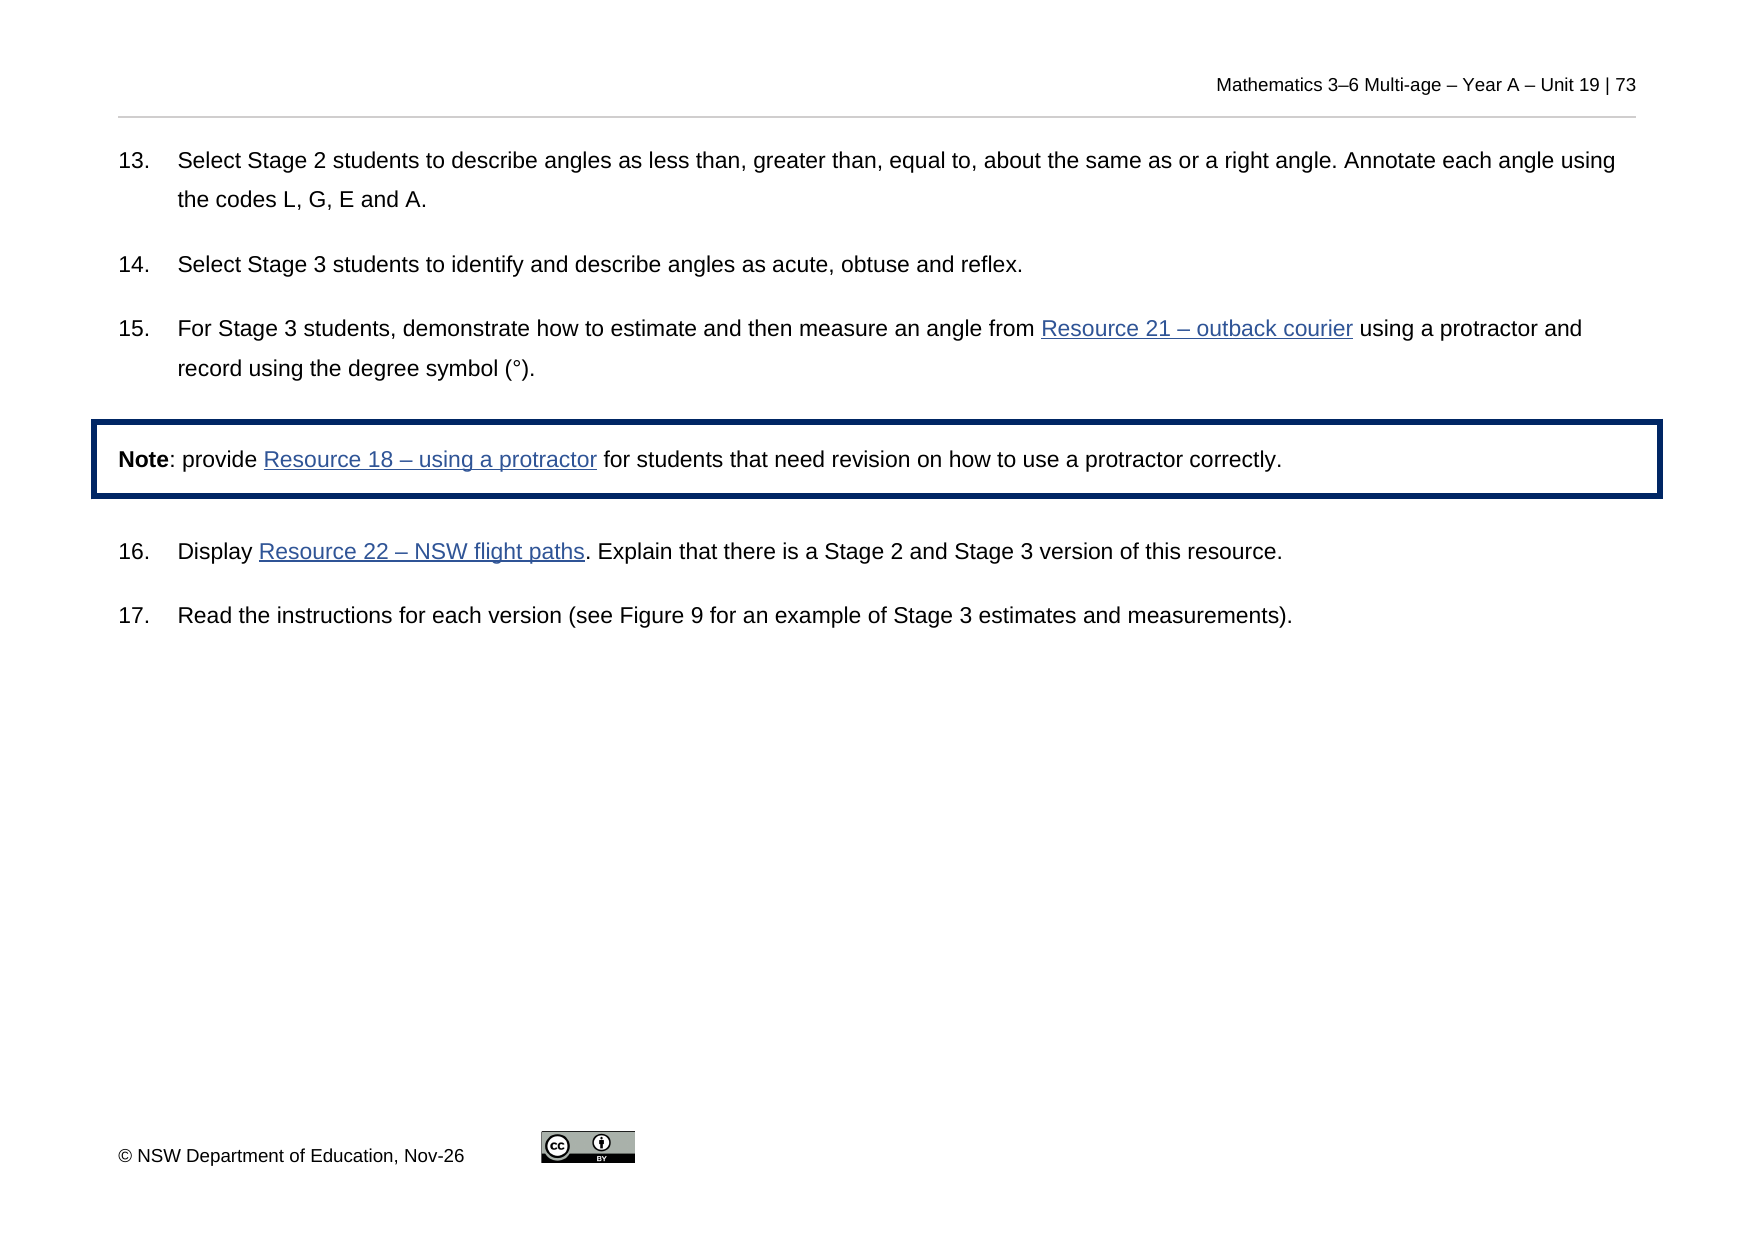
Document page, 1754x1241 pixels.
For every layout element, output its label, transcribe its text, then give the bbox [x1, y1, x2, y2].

list For Stage 3 students, demonstrate how to estimate and then measure an angle from Resource 21 – outback courier using a protractor and record using the degree symbol (°). [118, 315, 1636, 381]
list Display Resource 22 – NSW flight paths. Explain that there is a Stage 2 and Stage 3 version of this resource. [118, 538, 1636, 564]
list Select Stage 3 students to identify and describe angles as acute, obtuse and reflex. [118, 251, 1636, 277]
list Select Stage 2 students to describe angles as less than, greater than, equal to, about the same as or a right angle. Annotate each angle using the codes L, G, E and A. [118, 147, 1636, 212]
text Note: provide Resource 18 – using a protractor for students that need revision on how to use a protractor correctly. [97, 425, 1657, 493]
picture [541, 1131, 635, 1163]
list Read the instructions for each version (see Figure 9 for an example of Stage 3 estimates and measurements). [118, 602, 1636, 628]
